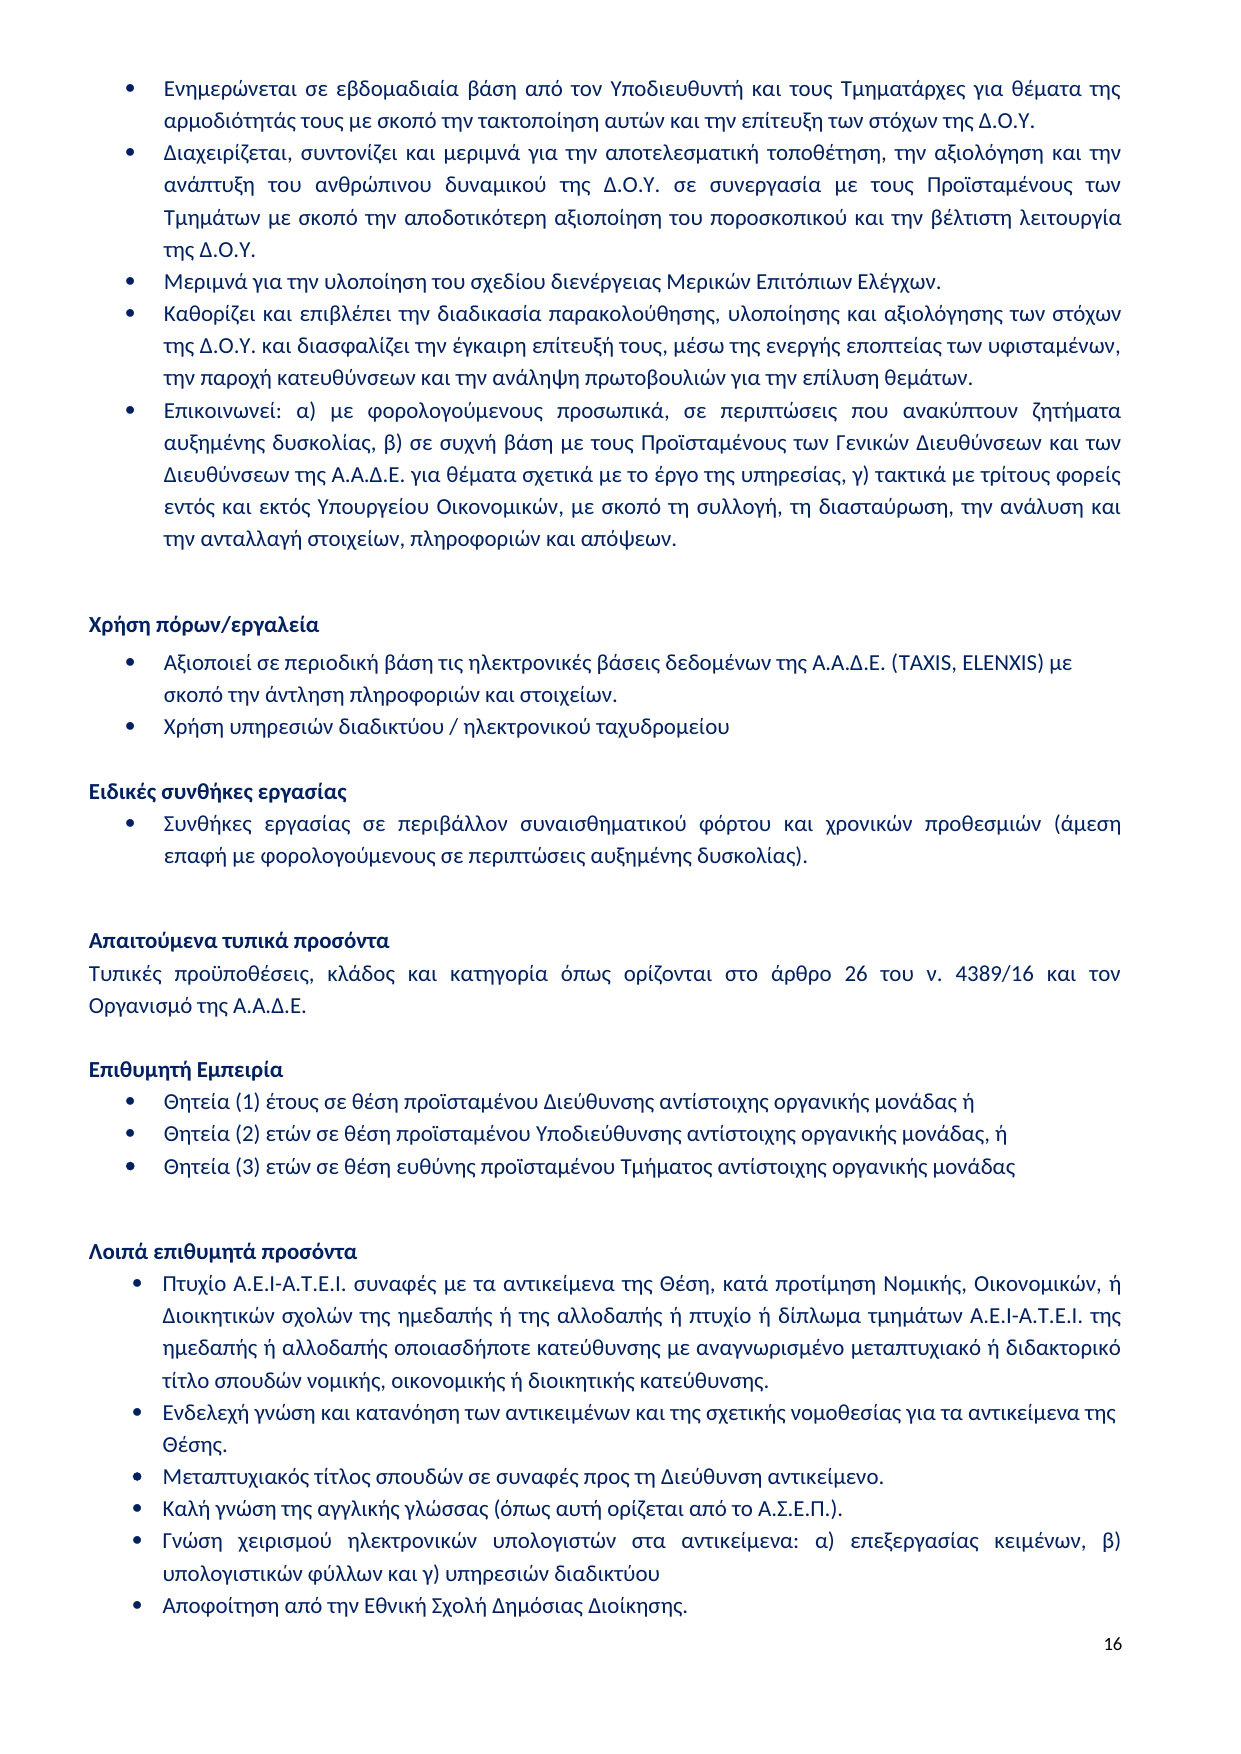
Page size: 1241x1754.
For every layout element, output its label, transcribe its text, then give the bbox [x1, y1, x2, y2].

list Αξιοποιεί σε περιοδική βάση τις ηλεκτρονικές βάσεις δεδομένων της Α.Α.Δ.Ε. (TAXIS, ELENXIS) με σκοπό την άντληση πληροφοριών και στοιχείων. [126, 648, 1122, 708]
list Ενδελεχή γνώση και κατανόηση των αντικειμένων και της σχετικής νομοθεσίας για τα αντικείμενα της Θέσης. [133, 1398, 1122, 1458]
list Επικοινωνεί: α) με φορολογούμενους προσωπικά, σε περιπτώσεις που ανακύπτουν ζητήματα αυξημένης δυσκολίας, β) σε συχνή βάση με τους Προϊσταμένους των Γενικών Διευθύνσεων και των Διευθύνσεων της Α.Α.Δ.Ε. για θέματα σχετικά με το έργο της υπηρεσίας, γ) τακτικά με τρίτους φορείς εντός και εκτός Υπουργείου Οικονομικών, με σκοπό τη συλλογή, τη διασταύρωση, την ανάλυση και την ανταλλαγή στοιχείων, πληροφοριών και απόψεων. [126, 396, 1122, 552]
text Απαιτούμενα τυπικά προσόντα [89, 926, 1122, 954]
list Μεταπτυχιακός τίτλος σπουδών σε συναφές προς τη Διεύθυνση αντικείμενο. [133, 1462, 1122, 1490]
list Αποφοίτηση από την Εθνική Σχολή Δημόσιας Διοίκησης. [133, 1591, 1122, 1619]
text Χρήση πόρων/εργαλεία [89, 610, 1122, 638]
text Επιθυμητή Εμπειρία [89, 1055, 1122, 1083]
list Διαχειρίζεται, συντονίζει και μεριμνά για την αποτελεσματική τοποθέτηση, την αξιολόγηση και την ανάπτυξη του ανθρώπινου δυναμικού της Δ.Ο.Υ. σε συνεργασία με τους Προϊσταμένους των Τμημάτων με σκοπό την αποδοτικότερη αξιοποίηση του ποροσκοπικού και την βέλτιστη λειτουργία της Δ.Ο.Υ. [126, 138, 1122, 263]
list Καλή γνώση της αγγλικής γλώσσας (όπως αυτή ορίζεται από το Α.Σ.Ε.Π.). [133, 1494, 1122, 1522]
list Γνώση χειρισμού ηλεκτρονικών υπολογιστών στα αντικείμενα: α) επεξεργασίας κειμένων, β) υπολογιστικών φύλλων και γ) υπηρεσιών διαδικτύου [133, 1527, 1122, 1587]
list Καθορίζει και επιβλέπει την διαδικασία παρακολούθησης, υλοποίησης και αξιολόγησης των στόχων της Δ.Ο.Υ. και διασφαλίζει την έγκαιρη επίτευξή τους, μέσω της ενεργής εποπτείας των υφισταμένων, την παροχή κατευθύνσεων και την ανάληψη πρωτοβουλιών για την επίλυση θεμάτων. [126, 299, 1122, 392]
list Συνθήκες εργασίας σε περιβάλλον συναισθηματικού φόρτου και χρονικών προθεσμιών (άμεση επαφή με φορολογούμενους σε περιπτώσεις αυξημένης δυσκολίας). [126, 809, 1122, 869]
text Λοιπά επιθυμητά προσόντα [89, 1237, 1122, 1265]
list Πτυχίο Α.Ε.Ι-Α.Τ.Ε.Ι. συναφές με τα αντικείμενα της Θέση, κατά προτίμηση Νομικής, Οικονομικών, ή Διοικητικών σχολών της ημεδαπής ή της αλλοδαπής ή πτυχίο ή δίπλωμα τμημάτων Α.Ε.Ι-Α.Τ.Ε.Ι. της ημεδαπής ή αλλοδαπής οποιασδήποτε κατεύθυνσης με αναγνωρισμένο μεταπτυχιακό ή διδακτορικό τίτλο σπουδών νομικής, οικονομικής ή διοικητικής κατεύθυνσης. [133, 1269, 1122, 1394]
list Ενημερώνεται σε εβδομαδιαία βάση από τον Υποδιευθυντή και τους Τμηματάρχες για θέματα της αρμοδιότητάς τους με σκοπό την τακτοποίηση αυτών και την επίτευξη των στόχων της Δ.Ο.Υ. [126, 74, 1122, 134]
list Μεριμνά για την υλοποίηση του σχεδίου διενέργειας Μερικών Επιτόπιων Ελέγχων. [126, 267, 1122, 295]
text Ειδικές συνθήκες εργασίας [89, 777, 1122, 805]
text Τυπικές προϋποθέσεις, κλάδος και κατηγορία όπως ορίζονται στο άρθρο 26 του ν. 4389/16 και τον Οργανισμό της Α.Α.Δ.Ε. [89, 959, 1122, 1019]
list Χρήση υπηρεσιών διαδικτύου / ηλεκτρονικού ταχυδρομείου [126, 712, 1122, 741]
list Θητεία (1) έτους σε θέση προϊσταμένου Διεύθυνσης αντίστοιχης οργανικής μονάδας ή [126, 1087, 1122, 1115]
list Θητεία (2) ετών σε θέση προϊσταμένου Υποδιεύθυνσης αντίστοιχης οργανικής μονάδας, ή [126, 1119, 1122, 1148]
list Θητεία (3) ετών σε θέση ευθύνης προϊσταμένου Τμήματος αντίστοιχης οργανικής μονάδας [126, 1152, 1122, 1180]
